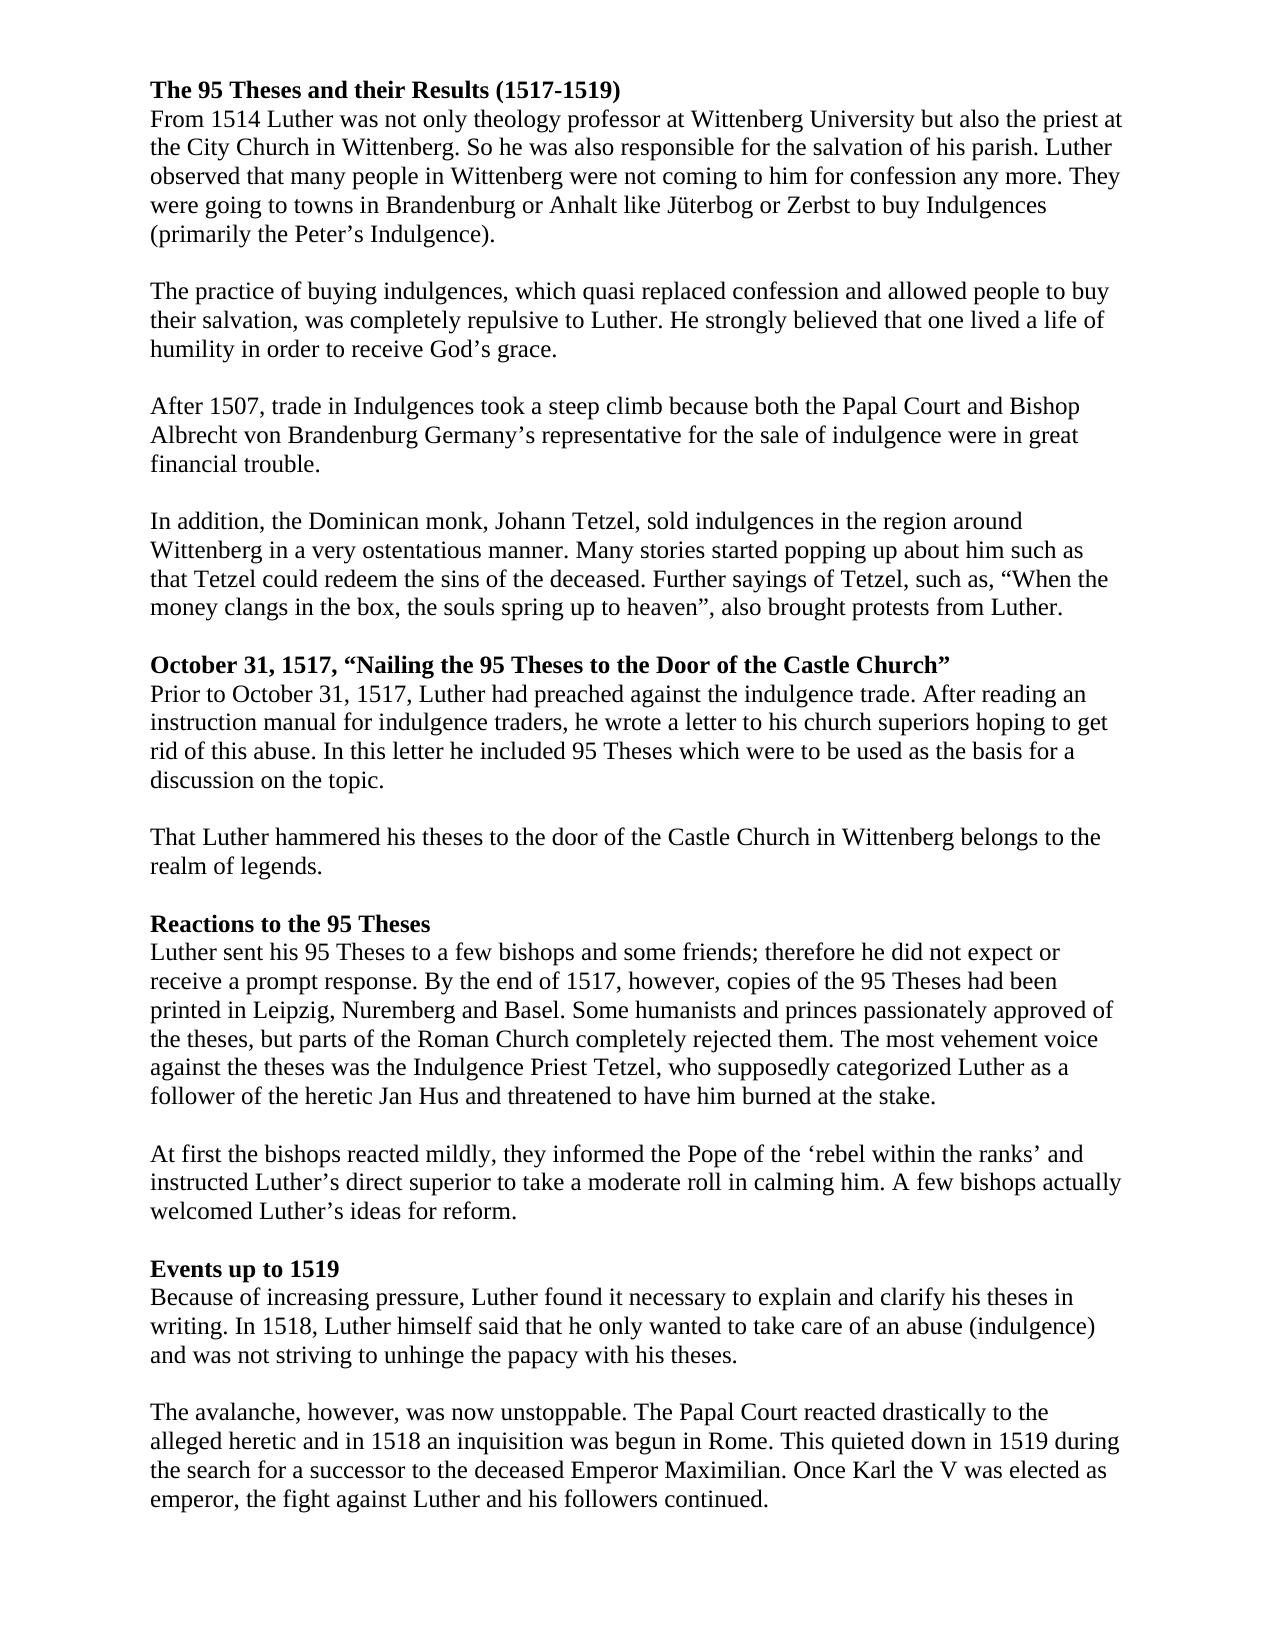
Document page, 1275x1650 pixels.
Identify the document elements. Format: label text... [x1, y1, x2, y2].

text Because of increasing pressure, Luther found it necessary to explain and clarify his theses in writing. In 1518, Luther himself said that he only wanted to take care of an abuse (indulgence) and was not striving to unhinge the papacy with his theses. [150, 1282, 1125, 1369]
text Reactions to the 95 Theses [150, 909, 1125, 937]
text October 31, 1517, “Nailing the 95 Theses to the Door of the Castle Church” [150, 650, 1125, 679]
text Luther sent his 95 Theses to a few bishops and some friends; therefore he did not expect or receive a prompt response. By the end of 1517, however, copies of the 95 Theses had been printed in Leipzig, Nuremberg and Basel. Some humanists and princes passionately approved of the theses, but parts of the Roman Church completely rejected them. The most vehement voice against the theses was the Indulgence Priest Tetzel, who supposedly categorized Luther as a follower of the heretic Jan Hus and threatened to have him burned at the stake. [150, 937, 1125, 1110]
text That Luther hammered his theses to the door of the Castle Church in Wittenberg belongs to the realm of legends. [150, 822, 1125, 880]
text The 95 Theses and their Results (1517-1519) [150, 75, 1125, 104]
text The practice of buying indulgences, which quasi replaced confession and allowed people to buy their salvation, was completely repulsive to Luther. He strongly believed that one lived a life of humility in order to receive God’s grace. [150, 276, 1125, 362]
text The avalanche, however, was now unstoppable. The Papal Court reacted drastically to the alleged heretic and in 1518 an inquisition was begun in Rome. This quieted down in 1519 during the search for a successor to the deceased Emperor Maximilian. Once Karl the V was elected as emperor, the fight against Luther and his followers continued. [150, 1397, 1125, 1512]
text From 1514 Luther was not only theology professor at Wittenberg University but also the priest at the City Church in Wittenberg. So he was also responsible for the salvation of his parish. Luther observed that many people in Wittenberg were not coming to him for confession any more. They were going to towns in Brandenburg or Anhalt like Jüterbog or Zerbst to buy Indulgences (primarily the Peter’s Indulgence). [150, 104, 1125, 247]
text In addition, the Dominican monk, Johann Tetzel, sold indulgences in the region around Wittenberg in a very ostentatious manner. Many stories started popping up about him such as that Tetzel could redeem the sins of the deceased. Further sayings of Tetzel, such as, “When the money clangs in the box, the souls spring up to heaven”, also brought protests from Luther. [150, 506, 1125, 621]
text Events up to 1519 [150, 1254, 1125, 1282]
text At first the bishops reacted mildly, they informed the Pope of the ‘rebel within the ranks’ and instructed Luther’s direct superior to take a moderate roll in calming him. A few bishops actually welcomed Luther’s ideas for reform. [150, 1139, 1125, 1225]
text After 1507, trade in Indulgences took a steep climb because both the Papal Court and Bishop Albrecht von Brandenburg Germany’s representative for the sale of indulgence were in great financial trouble. [150, 391, 1125, 477]
text Prior to October 31, 1517, Luther had preached against the indulgence trade. After reading an instruction manual for indulgence traders, he wrote a letter to his church superiors hoping to get rid of this abuse. In this letter he included 95 Theses which were to be used as the basis for a discussion on the topic. [150, 679, 1125, 794]
